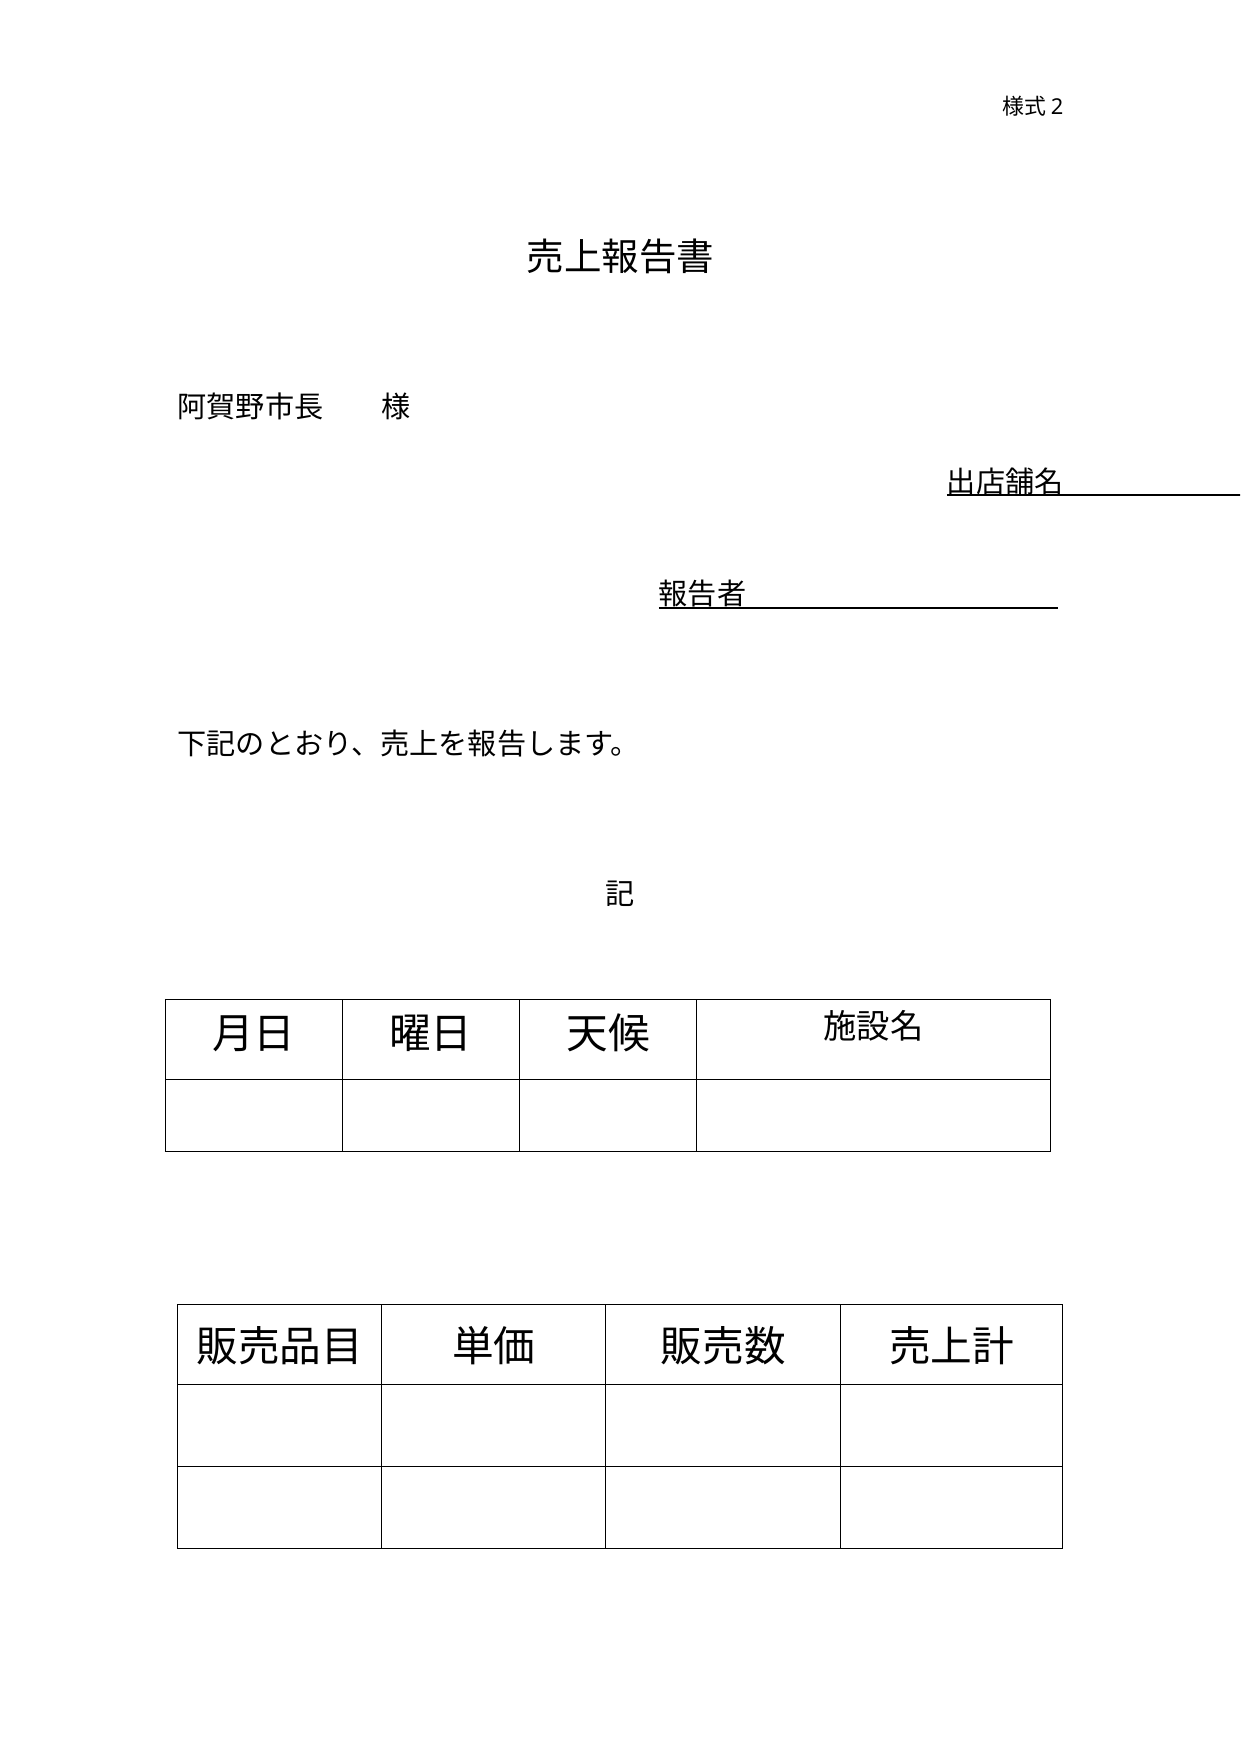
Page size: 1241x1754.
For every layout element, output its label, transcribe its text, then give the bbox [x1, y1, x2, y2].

text 報告者 [177, 554, 1063, 629]
table_header 販売品目 [178, 1305, 381, 1384]
table_header 月日 [166, 1000, 342, 1079]
table_cell [343, 1080, 519, 1151]
table_cell [606, 1385, 840, 1466]
table_cell [841, 1385, 1062, 1466]
table_header 曜日 [343, 1000, 519, 1079]
table_cell [606, 1467, 840, 1547]
text 阿賀野市長 様 [177, 367, 1063, 442]
table_cell [382, 1385, 605, 1466]
table_header 単価 [382, 1305, 605, 1384]
text 下記のとおり、売上を報告します。 [177, 704, 1063, 779]
table_cell [166, 1080, 342, 1151]
table_cell [178, 1467, 381, 1547]
table_cell [178, 1385, 381, 1466]
text 出店舗名 [177, 442, 1063, 517]
table_cell [841, 1467, 1062, 1547]
table_cell [382, 1467, 605, 1547]
text 記 [177, 854, 1063, 929]
table_header 天候 [520, 1000, 696, 1079]
table_cell [697, 1080, 1050, 1151]
table_cell [520, 1080, 696, 1151]
text 売上報告書 [177, 217, 1063, 292]
table_header 販売数 [606, 1305, 840, 1384]
table_header 施設名 [697, 1000, 1050, 1079]
table_header 売上計 [841, 1305, 1062, 1384]
